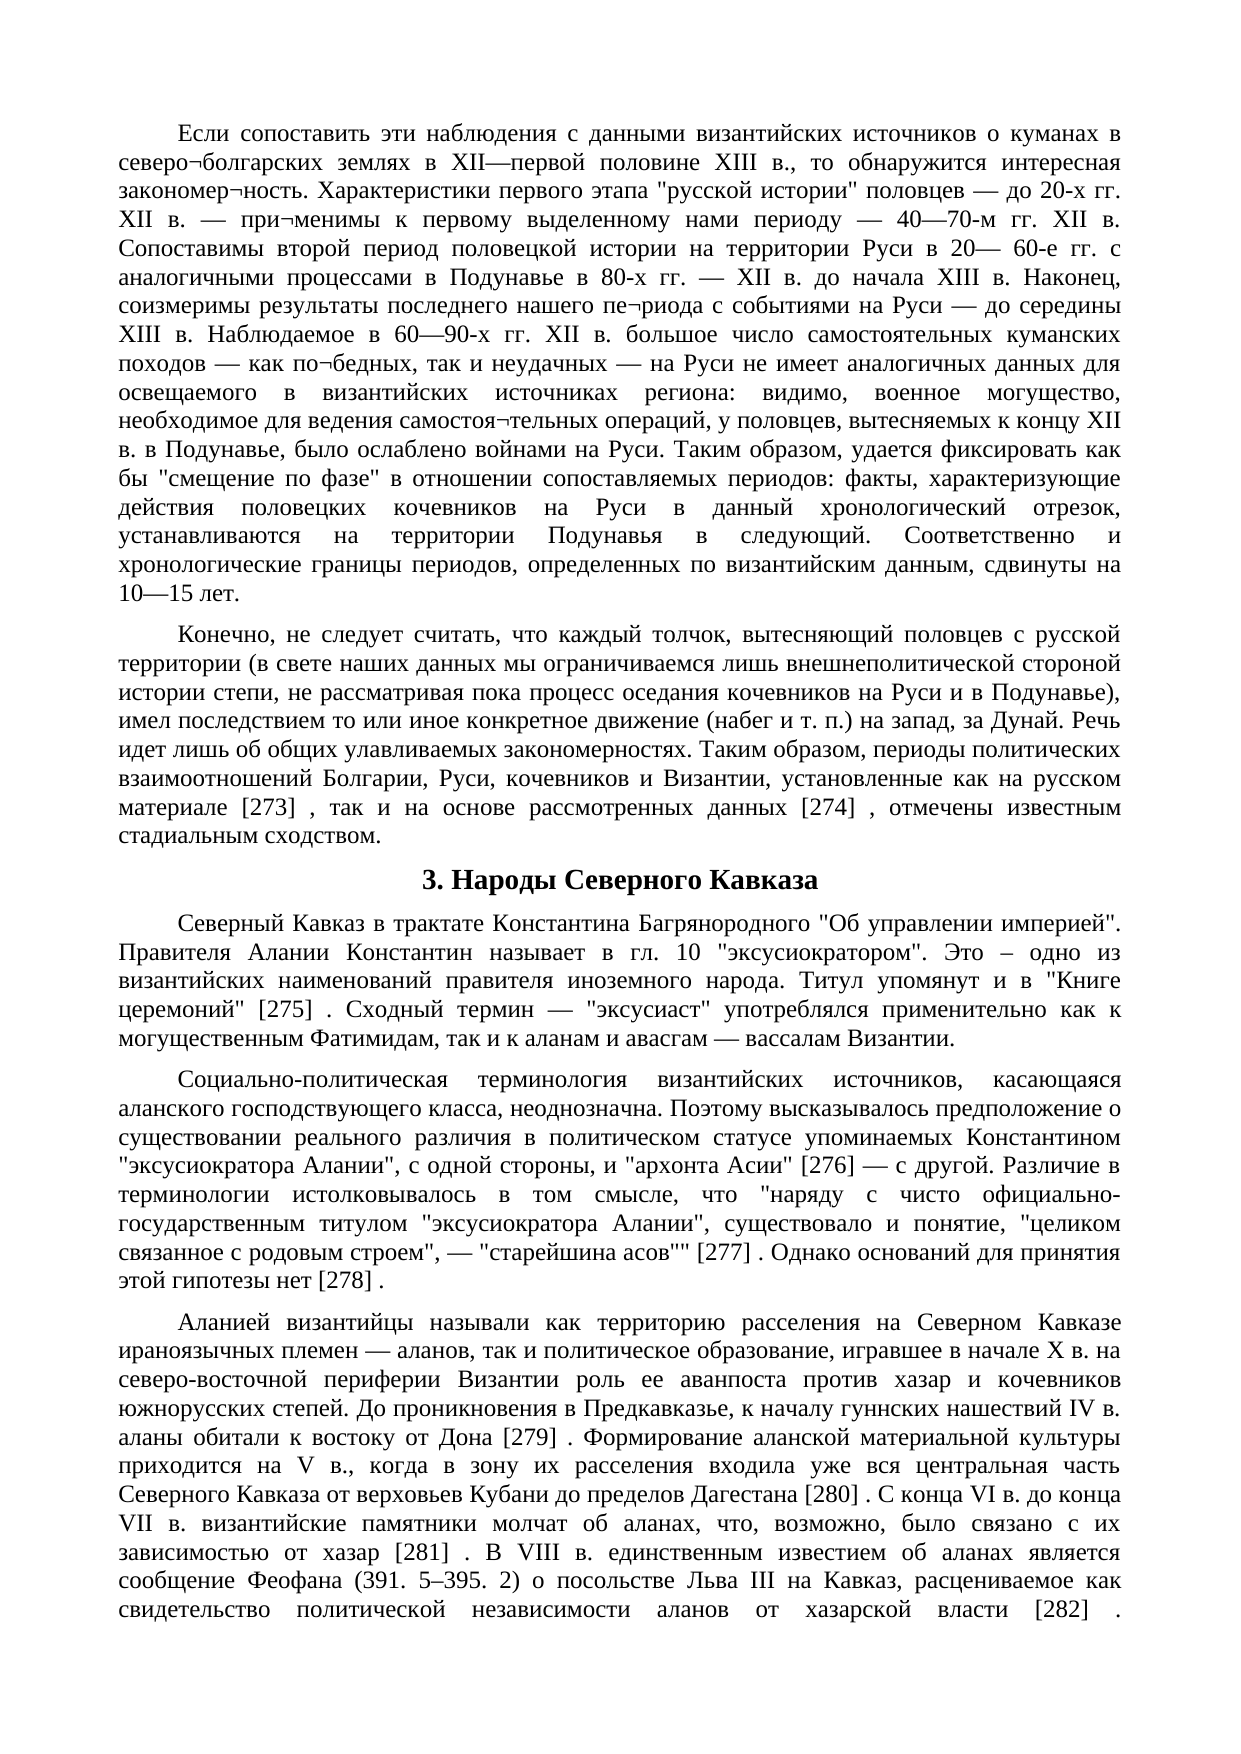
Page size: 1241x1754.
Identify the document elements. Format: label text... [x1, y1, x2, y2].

text Если сопоставить эти наблюдения с данными византийских источников о куманах в северо¬болгарских землях в XII—первой половине XIII в., то обнаружится интересная закономер¬ность. Характеристики первого этапа "русской истории" половцев — до 20-х гг. XII в. — при¬менимы к первому выделенному нами периоду — 40—70-м гг. XII в. Сопоставимы второй период половецкой истории на территории Руси в 20— 60-е гг. с аналогичными процессами в Подунавье в 80-х гг. — XII в. до начала XIII в. Наконец, соизмеримы результаты последнего нашего пе¬риода с событиями на Руси — до середины XIII в. Наблюдаемое в 60—90-х гг. XII в. большое число самостоятельных куманских походов — как по¬бедных, так и неудачных — на Руси не имеет аналогичных данных для освещаемого в византийских источниках региона: видимо, военное могущество, необходимое для ведения самостоя¬тельных операций, у половцев, вытесняемых к концу XII в. в Подунавье, было ослаблено войнами на Руси. Таким образом, удается фиксировать как бы "смещение по фазе" в отношении сопоставляемых периодов: факты, характеризующие действия половецких кочевников на Руси в данный хронологический отрезок, устанавливаются на территории Подунавья в следующий. Соответственно и хронологические границы периодов, определенных по византийским данным, сдвинуты на 10—15 лет. [118, 118, 1122, 607]
text 3. Народы Северного Кавказа [118, 862, 1122, 895]
text Северный Кавказ в трактате Константина Багрянородного "Об управлении империей". Правителя Алании Константин называет в гл. 10 "эксусиократором". Это – одно из византийских наименований правителя иноземного народа. Титул упомянут и в "Книге церемоний" [275] . Сходный термин — "эксусиаст" употреблялся применительно как к могущественным Фатимидам, так и к аланам и авасгам — вассалам Византии. [118, 908, 1122, 1052]
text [118, 1307, 1122, 1623]
text Конечно, не следует считать, что каждый толчок, вытесняющий половцев с русской территории (в свете наших данных мы ограничиваемся лишь внешнеполитической стороной истории степи, не рассматривая пока процесс оседания кочевников на Руси и в Подунавье), имел последствием то или иное конкретное движение (набег и т. п.) на запад, за Дунай. Речь идет лишь об общих улавливаемых закономерностях. Таким образом, периоды политических взаимоотношений Болгарии, Руси, кочевников и Византии, установленные как на русском материале [273] , так и на основе рассмотренных данных [274] , отмечены известным стадиальным сходством. [118, 619, 1122, 849]
text Социально-политическая терминология византийских источников, касающаяся аланского господствующего класса, неоднозначна. Поэтому высказывалось предположение о существовании реального различия в политическом статусе упоминаемых Константином "эксусиократора Алании", с одной стороны, и "архонта Асии" [276] — с другой. Различие в терминологии истолковывалось в том смысле, что "наряду с чисто официально-государственным титулом "эксусиократора Алании", существовало и понятие, "целиком связанное с родовым строем", — "старейшина асов"" [277] . Однако оснований для принятия этой гипотезы нет [278] . [118, 1064, 1122, 1294]
